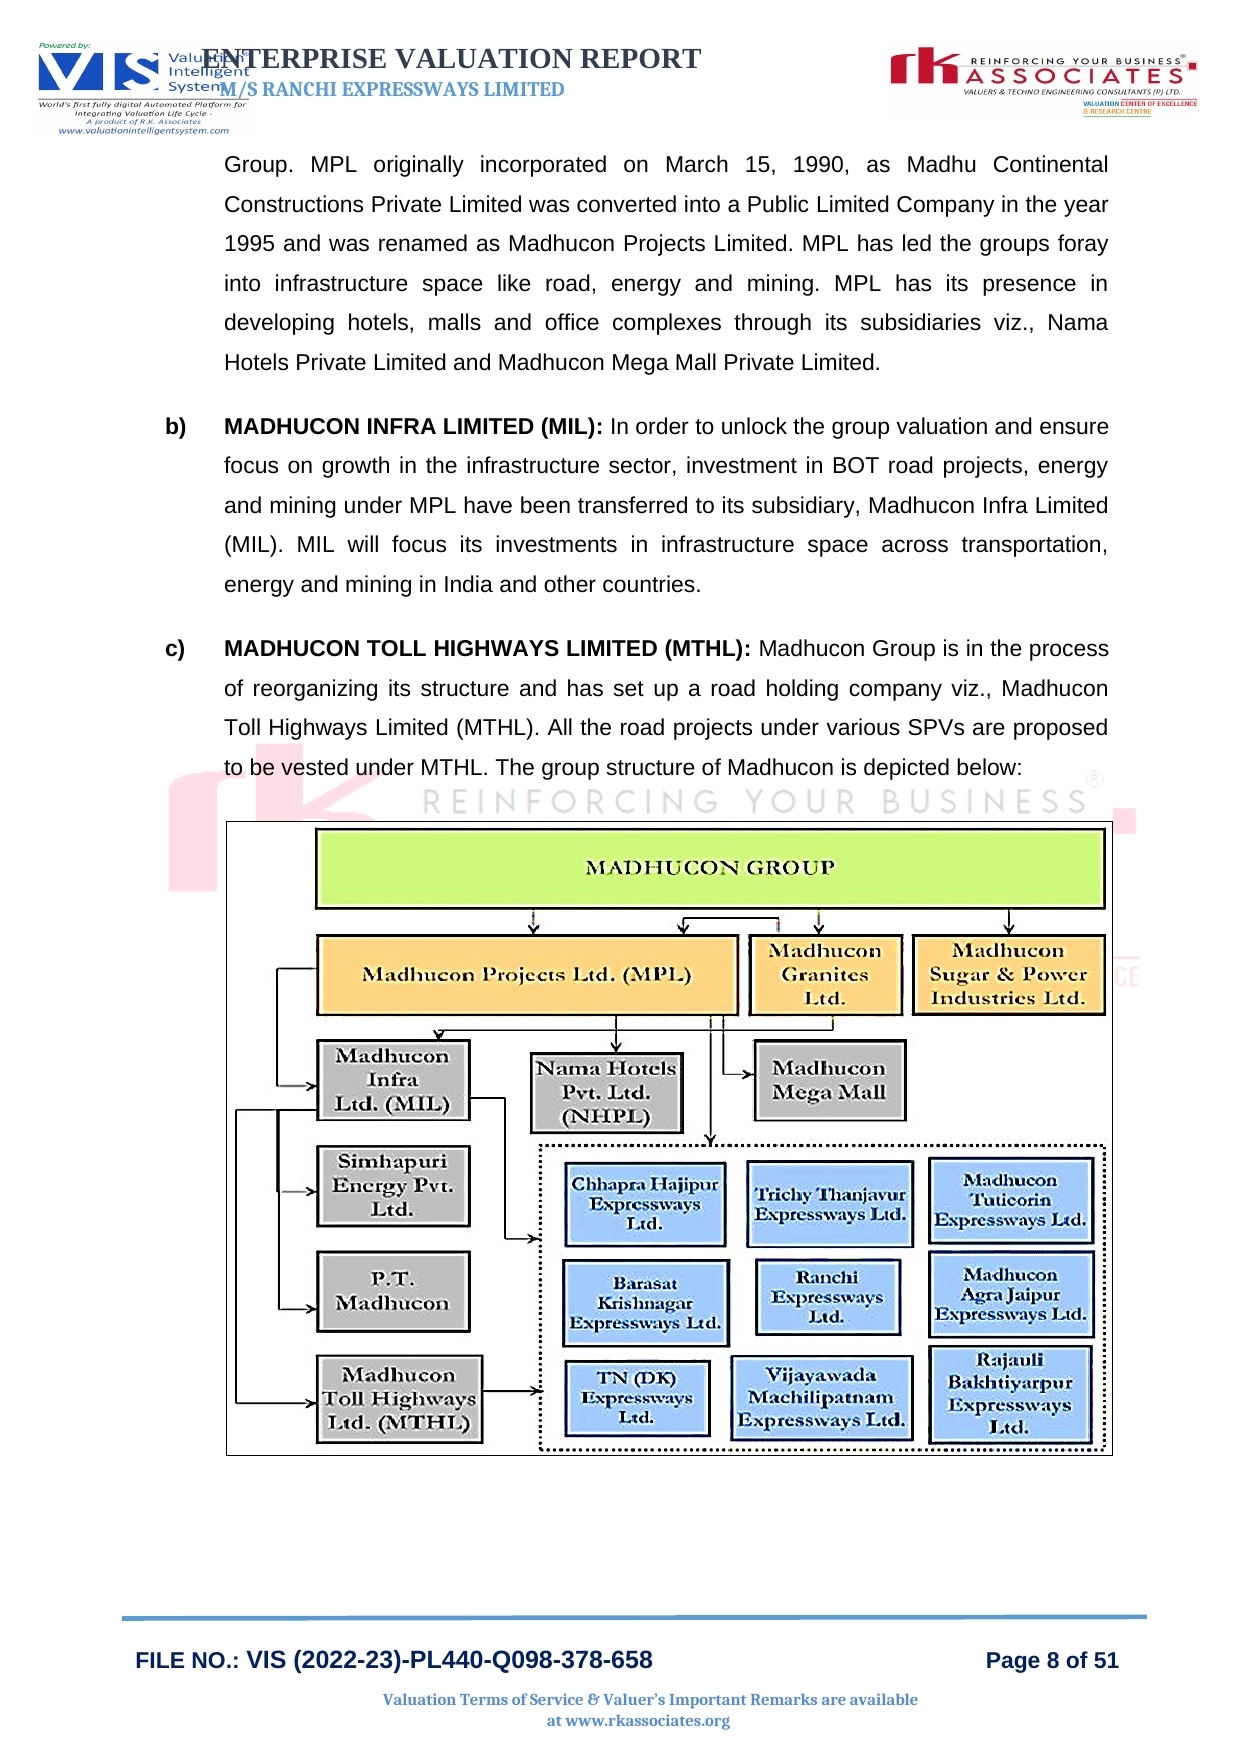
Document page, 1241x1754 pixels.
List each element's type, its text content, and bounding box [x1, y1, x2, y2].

picture [28, 41, 258, 137]
picture [885, 41, 1198, 117]
list MADHUCON TOLL HIGHWAYS LIMITED (MTHL): Madhucon Group is in the process of reorganizing its structure and has set up a road holding company viz., Madhucon Toll Highways Limited (MTHL). All the road projects under various SPVs are proposed to be vested under MTHL. The group structure of Madhucon is depicted below: [165, 635, 1109, 780]
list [165, 151, 1109, 375]
list MADHUCON INFRA LIMITED (MIL): In order to unlock the group valuation and ensure focus on growth in the infrastructure sector, investment in BOT road projects, energy and mining under MPL have been transferred to its subsidiary, Madhucon Infra Limited (MIL). MIL will focus its investments in infrastructure space across transportation, energy and mining in India and other countries. [165, 413, 1109, 597]
picture [227, 822, 1112, 1455]
